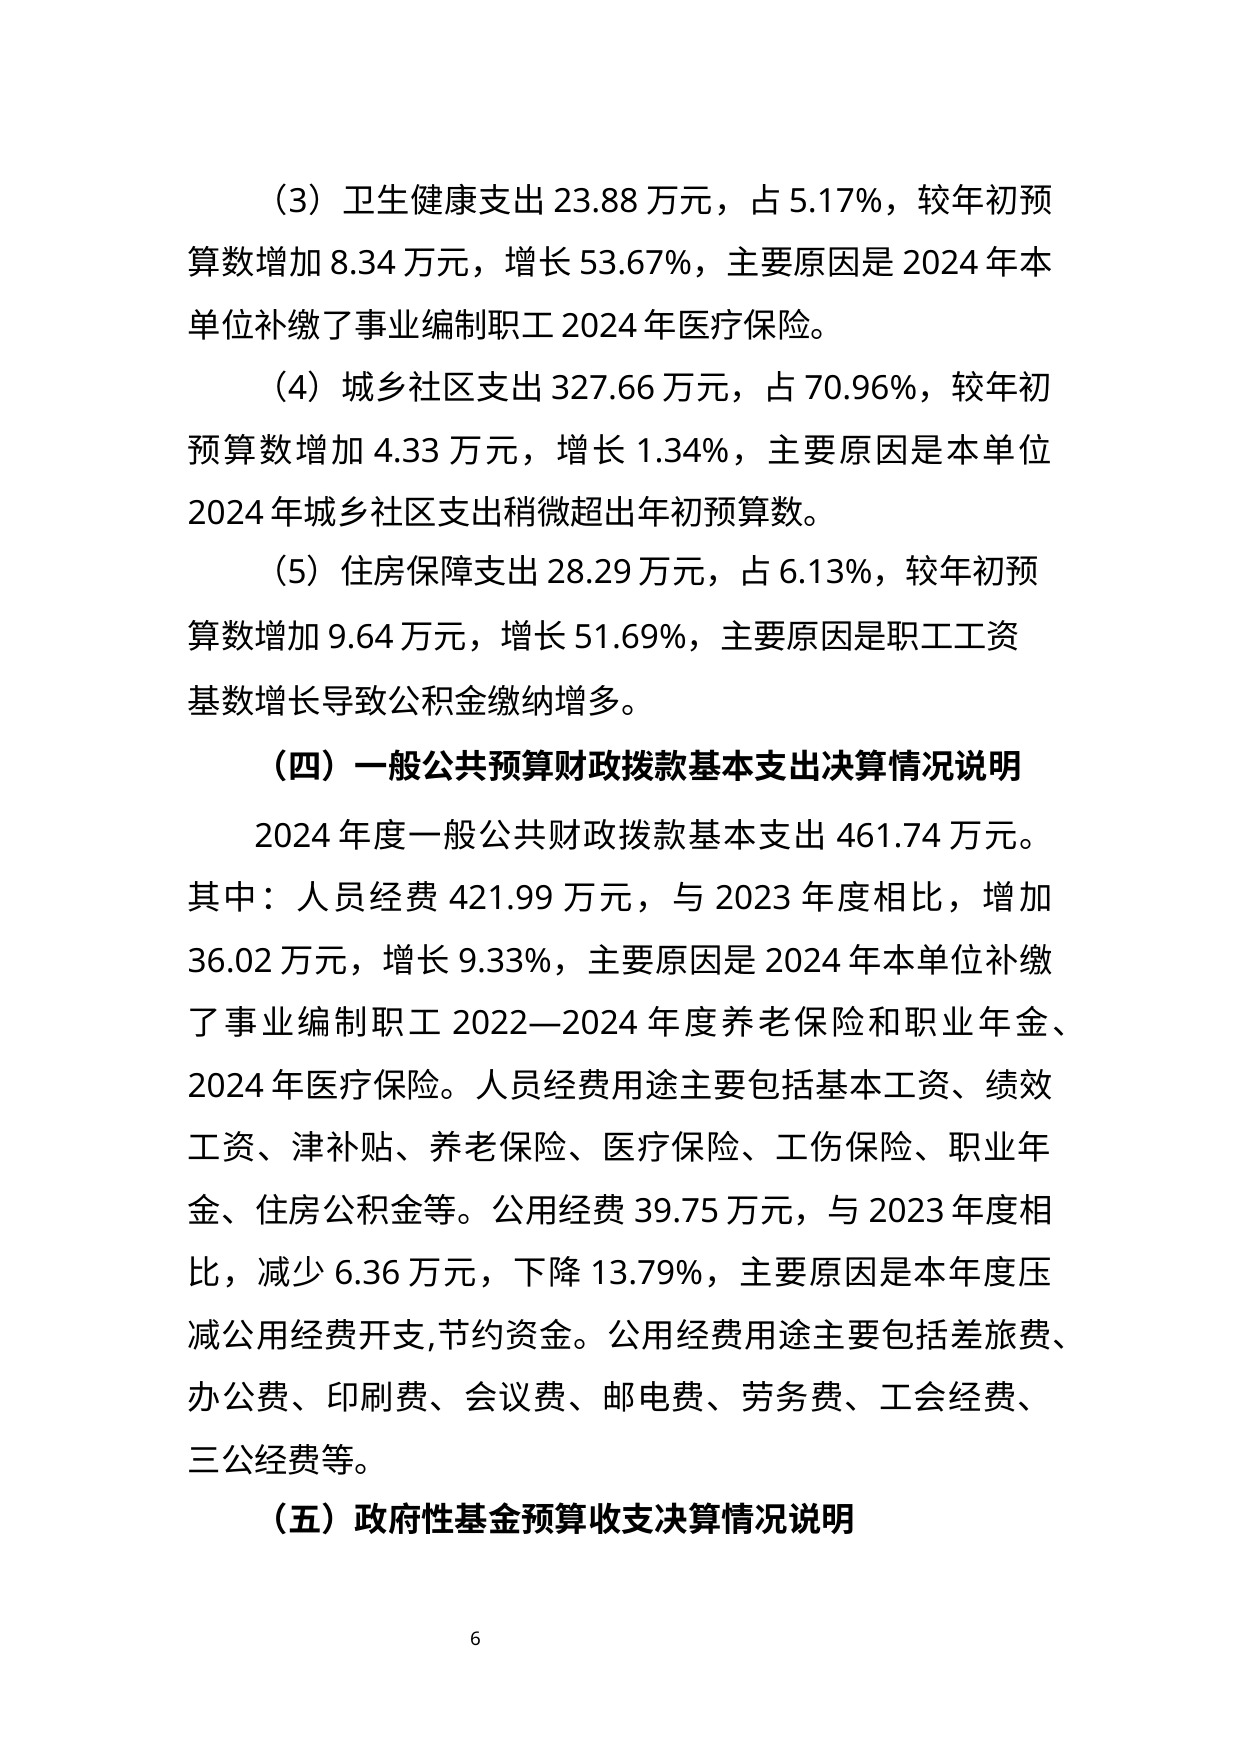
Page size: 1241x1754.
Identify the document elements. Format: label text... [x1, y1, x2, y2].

text （四）一般公共预算财政拨款基本支出决算情况说明 [187, 732, 1053, 797]
text （3）卫生健康支出23.88万元，占5.17%，较年初预算数增加8.34万元，增长53.67%，主要原因是2024年本单位补缴了事业编制职工2024年医疗保险。 [187, 162, 1053, 349]
text （五）政府性基金预算收支决算情况说明 [187, 1484, 1053, 1549]
text （5）住房保障支出28.29万元，占6.13%，较年初预算数增加9.64万元，增长51.69%，主要原因是职工工资基数增长导致公积金缴纳增多。 [187, 537, 1053, 732]
text （4）城乡社区支出327.66万元，占70.96%，较年初预算数增加4.33万元，增长1.34%，主要原因是本单位2024年城乡社区支出稍微超出年初预算数。 [187, 349, 1053, 537]
text 2024年度一般公共财政拨款基本支出461.74万元。其中：人员经费421.99万元，与2023年度相比，增加36.02万元，增长9.33%，主要原因是2024年本单位补缴了事业编制职工2022—2024年度养老保险和职业年金、2024年医疗保险。人员经费用途主要包括基本工资、绩效工资、津补贴、养老保险、医疗保险、工伤保险、职业年金、住房公积金等。公用经费39.75万元，与2023年度相比，减少6.36万元，下降13.79%，主要原因是本年度压减公用经费开支,节约资金。公用经费用途主要包括差旅费、办公费、印刷费、会议费、邮电费、劳务费、工会经费、三公经费等。 [187, 797, 1053, 1484]
